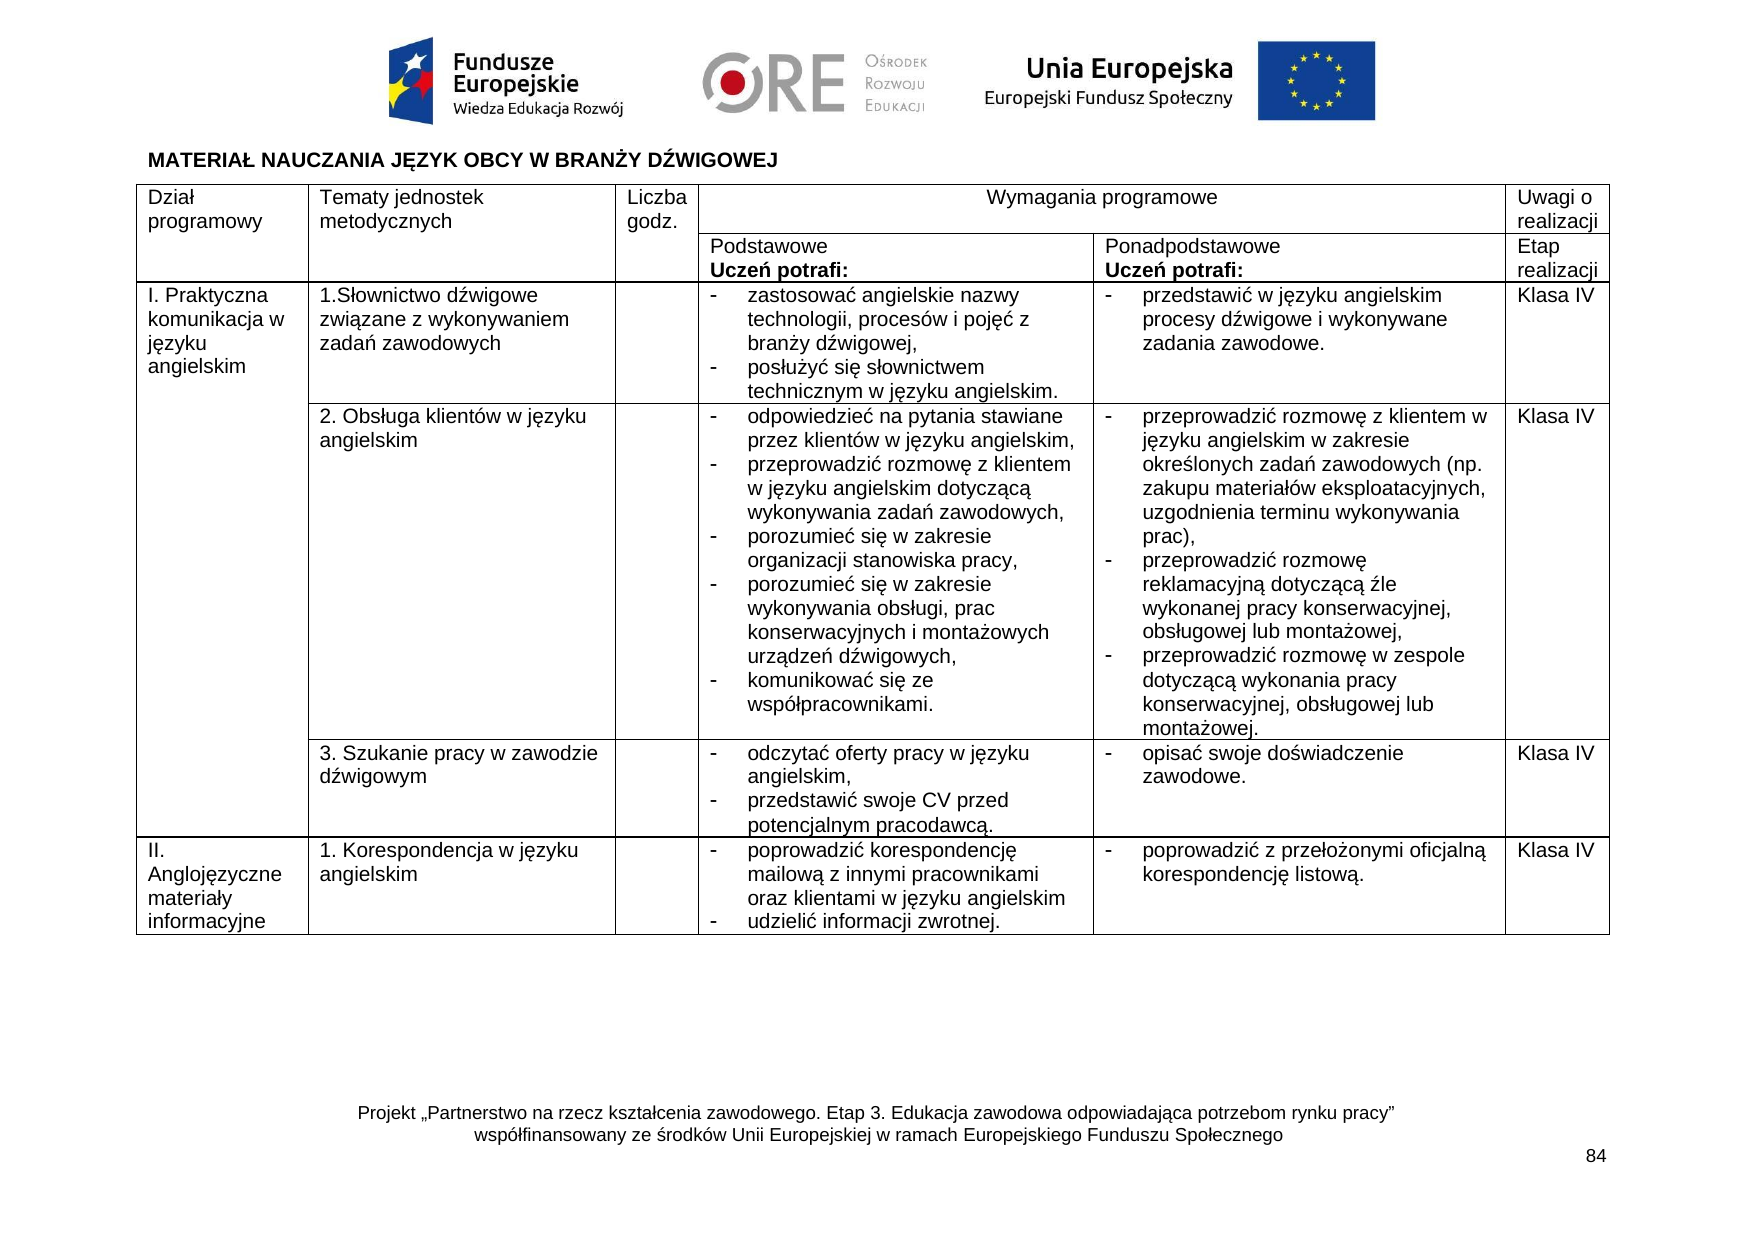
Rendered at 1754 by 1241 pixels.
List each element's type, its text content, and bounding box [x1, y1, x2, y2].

table_header Liczba godz. [616, 185, 698, 281]
table_cell [616, 404, 698, 739]
table_cell odpowiedzieć na pytania stawiane przez klientów w języku angielskim, przeprowadzić rozmowę z klientem w języku angielskim dotyczącą wykonywania zadań zawodowych, porozumieć się w zakresie organizacji stanowiska pracy, porozumieć się w zakresie wykonywania obsługi, prac konserwacyjnych i montażowych urządzeń dźwigowych, komunikować się ze współpracownikami. [699, 404, 1093, 739]
table_cell poprowadzić z przełożonymi oficjalną korespondencję listową. [1094, 838, 1505, 933]
table_cell Klasa IV [1506, 404, 1609, 739]
table_cell [616, 283, 698, 402]
table_cell [616, 838, 698, 933]
table_cell 1. Korespondencja w języku angielskim [309, 838, 615, 933]
table_cell Etap realizacji [1506, 234, 1609, 281]
table_cell zastosować angielskie nazwy technologii, procesów i pojęć z branży dźwigowej, posłużyć się słownictwem technicznym w języku angielskim. [699, 283, 1093, 402]
table_cell I. Praktyczna komunikacja w języku angielskim [137, 283, 308, 836]
table_header Tematy jednostek metodycznych [309, 185, 615, 281]
table_cell II. Anglojęzyczne materiały informacyjne [137, 838, 308, 933]
picture [367, 15, 1402, 146]
table_cell Podstawowe Uczeń potrafi: [699, 234, 1093, 281]
table_cell 2. Obsługa klientów w języku angielskim [309, 404, 615, 739]
table_header Uwagi o realizacji [1506, 185, 1609, 232]
table_header Wymagania programowe [699, 185, 1505, 232]
table_cell opisać swoje doświadczenie zawodowe. [1094, 740, 1505, 836]
table_cell 3. Szukanie pracy w zawodzie dźwigowym [309, 740, 615, 836]
table_cell odczytać oferty pracy w języku angielskim, przedstawić swoje CV przed potencjalnym pracodawcą. [699, 740, 1093, 836]
table_cell przedstawić w języku angielskim procesy dźwigowe i wykonywane zadania zawodowe. [1094, 283, 1505, 402]
table_cell poprowadzić korespondencję mailową z innymi pracownikami oraz klientami w języku angielskim udzielić informacji zwrotnej. [699, 838, 1093, 933]
table_cell Ponadpodstawowe Uczeń potrafi: [1094, 234, 1505, 281]
table_cell [616, 740, 698, 836]
table_cell przeprowadzić rozmowę z klientem w języku angielskim w zakresie określonych zadań zawodowych (np. zakupu materiałów eksploatacyjnych, uzgodnienia terminu wykonywania prac), przeprowadzić rozmowę reklamacyjną dotyczącą źle wykonanej pracy konserwacyjnej, obsługowej lub montażowej, przeprowadzić rozmowę w zespole dotyczącą wykonania pracy konserwacyjnej, obsługowej lub montażowej. [1094, 404, 1505, 739]
table_header Dział programowy [137, 185, 308, 281]
table_cell Klasa IV [1506, 283, 1609, 402]
table_cell 1.Słownictwo dźwigowe związane z wykonywaniem zadań zawodowych [309, 283, 615, 402]
text MATERIAŁ NAUCZANIA JĘZYK OBCY W BRANŻY DŹWIGOWEJ [148, 148, 1606, 172]
table_cell Klasa IV [1506, 838, 1609, 933]
table_cell Klasa IV [1506, 740, 1609, 836]
